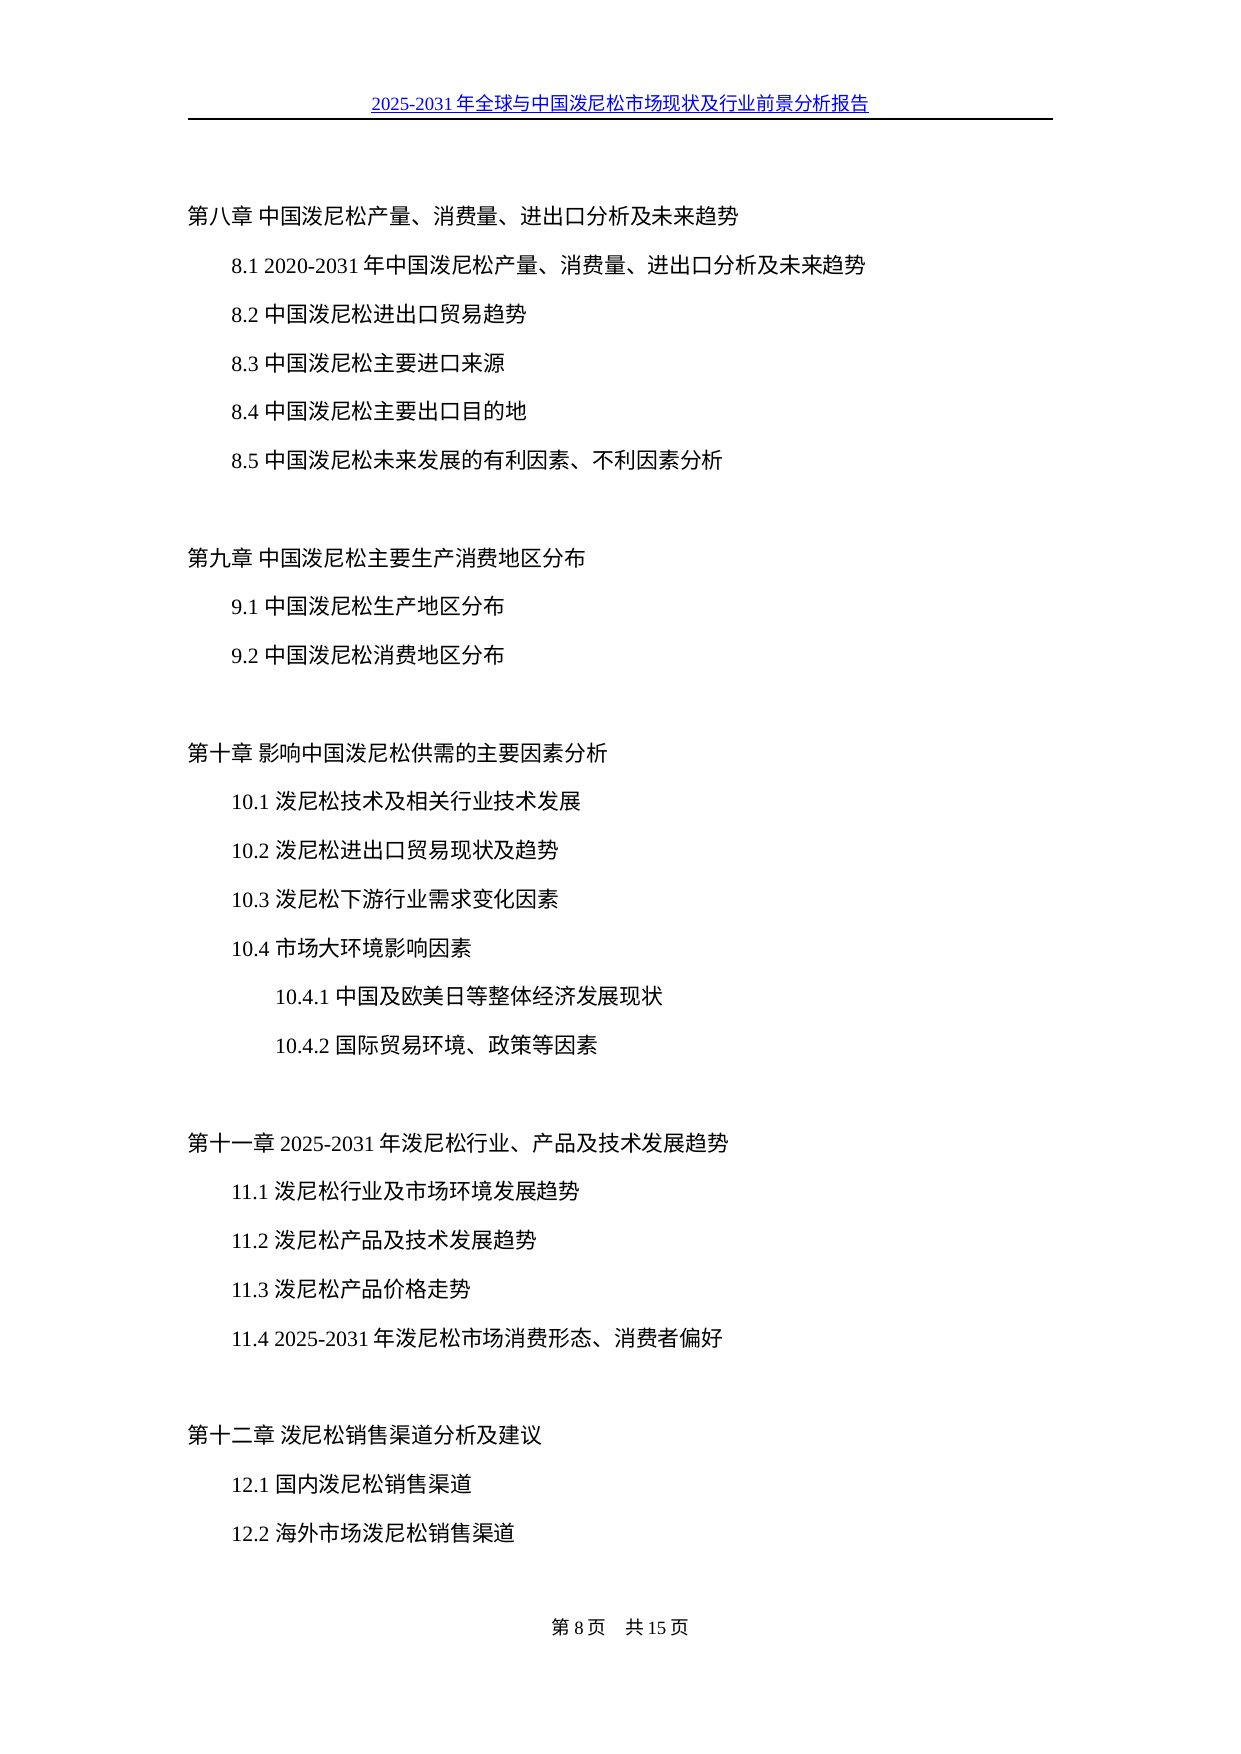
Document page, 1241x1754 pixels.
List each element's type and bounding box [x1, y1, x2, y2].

text [187, 150, 1053, 1548]
